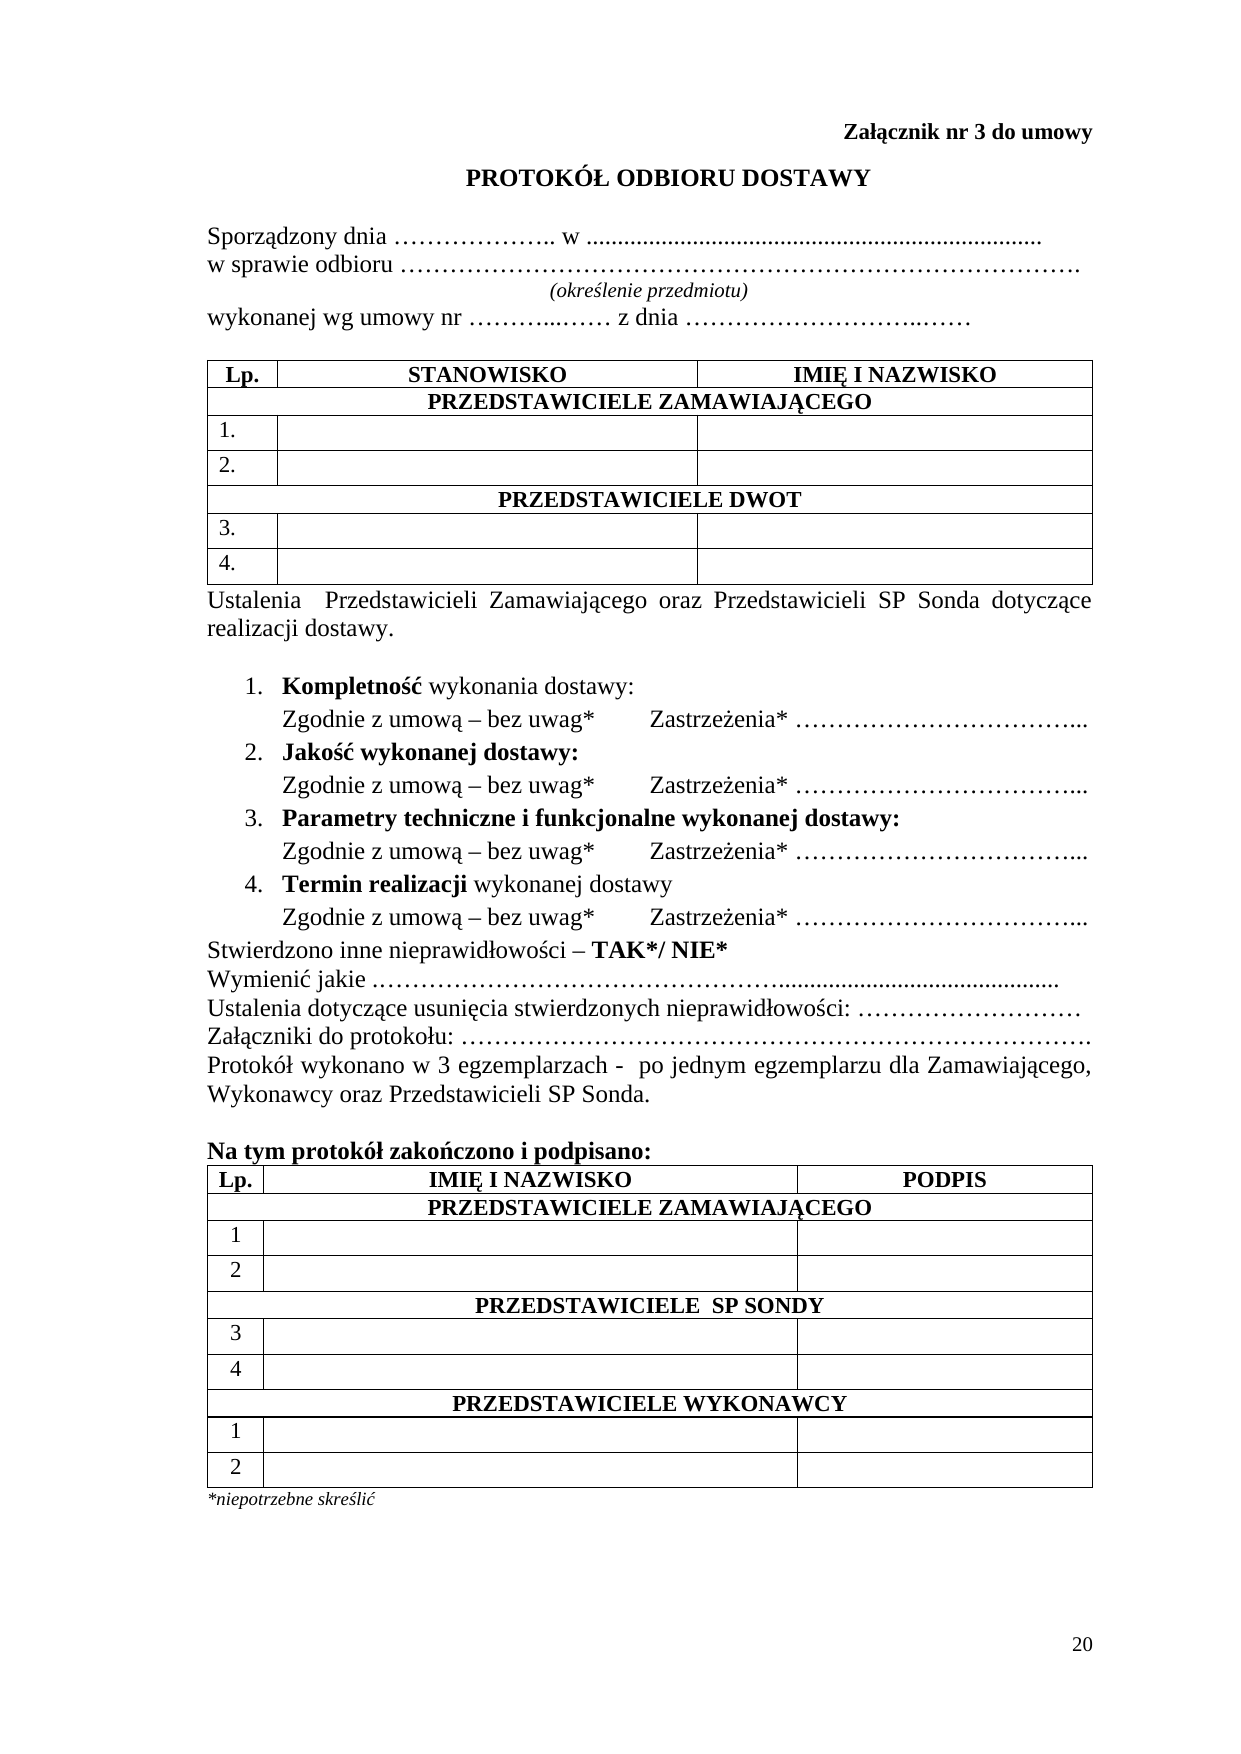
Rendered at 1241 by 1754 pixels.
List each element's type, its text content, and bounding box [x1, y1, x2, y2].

text PROTOKÓŁ ODBIORU DOSTAWY [244, 163, 1092, 192]
table_header STANOWISKO [278, 361, 697, 387]
table_cell [278, 451, 697, 485]
table_cell [264, 1418, 797, 1452]
text w sprawie odbioru ………………………………………………………………………. [207, 249, 1092, 278]
table_cell 2. [208, 451, 277, 485]
table_cell 3. [208, 514, 277, 548]
table_cell [264, 1453, 797, 1487]
table_cell PRZEDSTAWICIELE ZAMAWIAJĄCEGO [208, 1194, 1092, 1220]
table_cell [698, 549, 1092, 584]
table_cell [264, 1355, 797, 1389]
table_header Lp. [208, 1166, 263, 1192]
table_cell PRZEDSTAWICIELE DWOT [208, 486, 1092, 513]
table_cell [278, 514, 697, 548]
table_header IMIĘ I NAZWISKO [698, 361, 1092, 387]
table_cell PRZEDSTAWICIELE WYKONAWCY [208, 1390, 1092, 1416]
table_cell 1. [208, 416, 277, 450]
table_cell [798, 1319, 1092, 1353]
table_cell [798, 1221, 1092, 1255]
table_cell [798, 1355, 1092, 1389]
table_cell [278, 416, 697, 450]
text Ustalenia Przedstawicieli Zamawiającego oraz Przedstawicieli SP Sonda dotyczące realizacji dostawy. [207, 585, 1092, 642]
table_cell [798, 1453, 1092, 1487]
table_cell [698, 451, 1092, 485]
table_header PODPIS [798, 1166, 1092, 1192]
text wykonanej wg umowy nr ………...…… z dnia ………………………..…… [207, 302, 1092, 331]
table_cell [798, 1418, 1092, 1452]
text Sporządzony dnia ……………….. w ......................................................................... [207, 221, 1092, 249]
table_cell [264, 1319, 797, 1353]
table_cell 4 [208, 1355, 263, 1389]
table_cell [698, 514, 1092, 548]
text *niepotrzebne skreślić [207, 1488, 1092, 1510]
text Na tym protokół zakończono i podpisano: [207, 1136, 1092, 1165]
list Termin realizacji wykonanej dostawy [244, 869, 1092, 898]
list Parametry techniczne i funkcjonalne wykonanej dostawy: [244, 803, 1092, 832]
table_cell PRZEDSTAWICIELE ZAMAWIAJĄCEGO [208, 388, 1092, 414]
text Zgodnie z umową – bez uwag* Zastrzeżenia* ……………………………... [282, 770, 1092, 799]
text Załącznik nr 3 do umowy [207, 118, 1092, 144]
text Zgodnie z umową – bez uwag* Zastrzeżenia* ……………………………... [282, 704, 1092, 733]
table_cell [278, 549, 697, 584]
table_cell 2 [208, 1453, 263, 1487]
table_cell [698, 416, 1092, 450]
table_cell [264, 1221, 797, 1255]
text Zgodnie z umową – bez uwag* Zastrzeżenia* ……………………………... [282, 836, 1092, 865]
table_cell [264, 1256, 797, 1291]
text Protokół wykonano w 3 egzemplarzach - po jednym egzemplarzu dla Zamawiającego, Wykonawcy oraz Przedstawicieli SP Sonda. [207, 1050, 1092, 1108]
table_cell [798, 1256, 1092, 1291]
text Stwierdzono inne nieprawidłowości – TAK*/ NIE* [207, 935, 1092, 964]
text Ustalenia dotyczące usunięcia stwierdzonych nieprawidłowości: ……………………… [207, 993, 1092, 1021]
table_header Lp. [208, 361, 277, 387]
table_cell 1 [208, 1418, 263, 1452]
table_header IMIĘ I NAZWISKO [264, 1166, 797, 1192]
table_cell 3 [208, 1319, 263, 1353]
text Załączniki do protokołu: …………………………………………………………………. [207, 1021, 1092, 1050]
table_cell 1 [208, 1221, 263, 1255]
table_cell 4. [208, 549, 277, 584]
text Zgodnie z umową – bez uwag* Zastrzeżenia* ……………………………... [282, 902, 1092, 931]
table_cell 2 [208, 1256, 263, 1291]
table_cell PRZEDSTAWICIELE SP SONDY [208, 1292, 1092, 1318]
text (określenie przedmiotu) [207, 278, 1092, 302]
list Kompletność wykonania dostawy: [244, 671, 1092, 700]
text Wymienić jakie .…………………………………………............................................. [207, 964, 1092, 993]
list Jakość wykonanej dostawy: [244, 737, 1092, 766]
